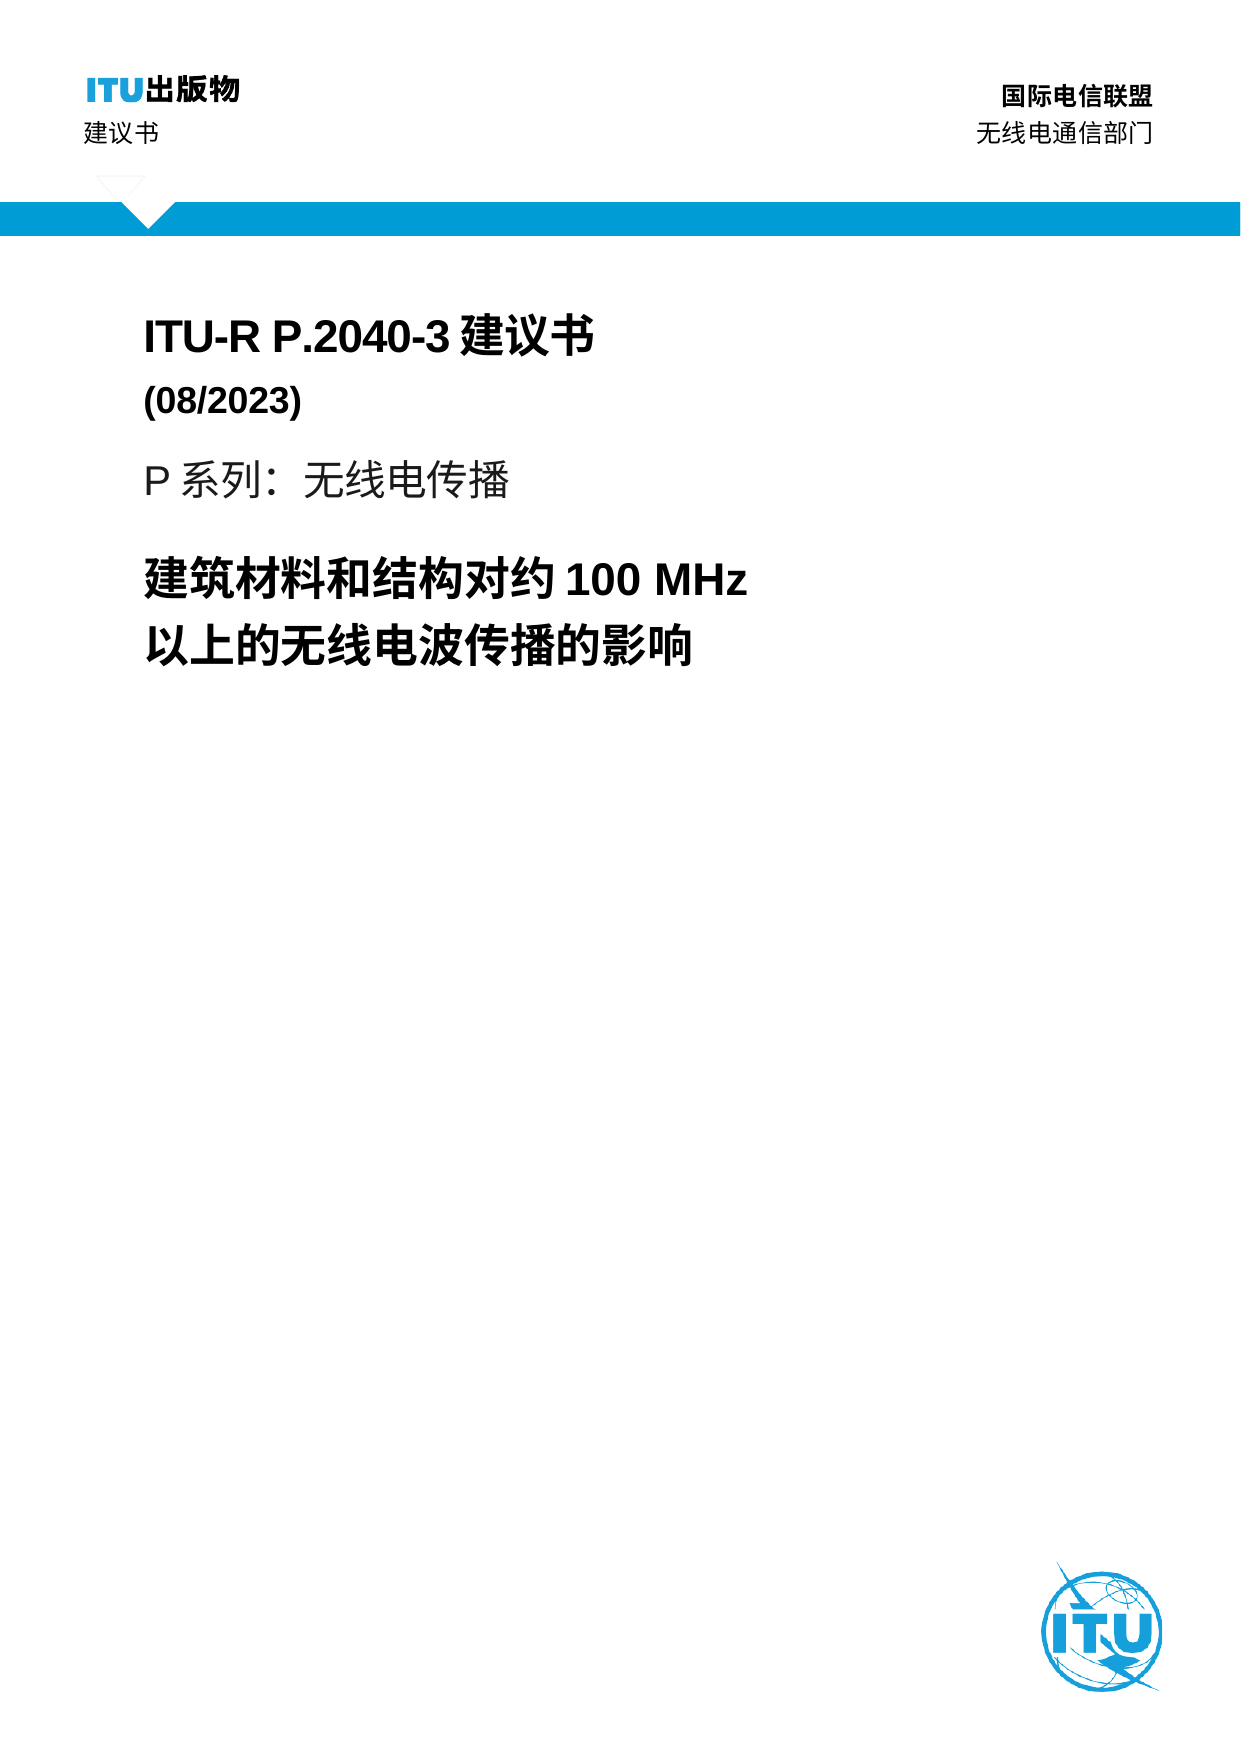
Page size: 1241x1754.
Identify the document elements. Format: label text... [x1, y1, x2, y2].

text (08/2023) [143, 378, 1127, 422]
text ITU-R P.2040-3建议书 [143, 299, 1127, 365]
picture [73, 56, 371, 121]
text P系列：无线电传播 [143, 447, 1127, 507]
title 建筑材料和结构对约100 MHz 以上的无线电波传播的影响 [143, 543, 1022, 676]
picture [1041, 1558, 1163, 1692]
